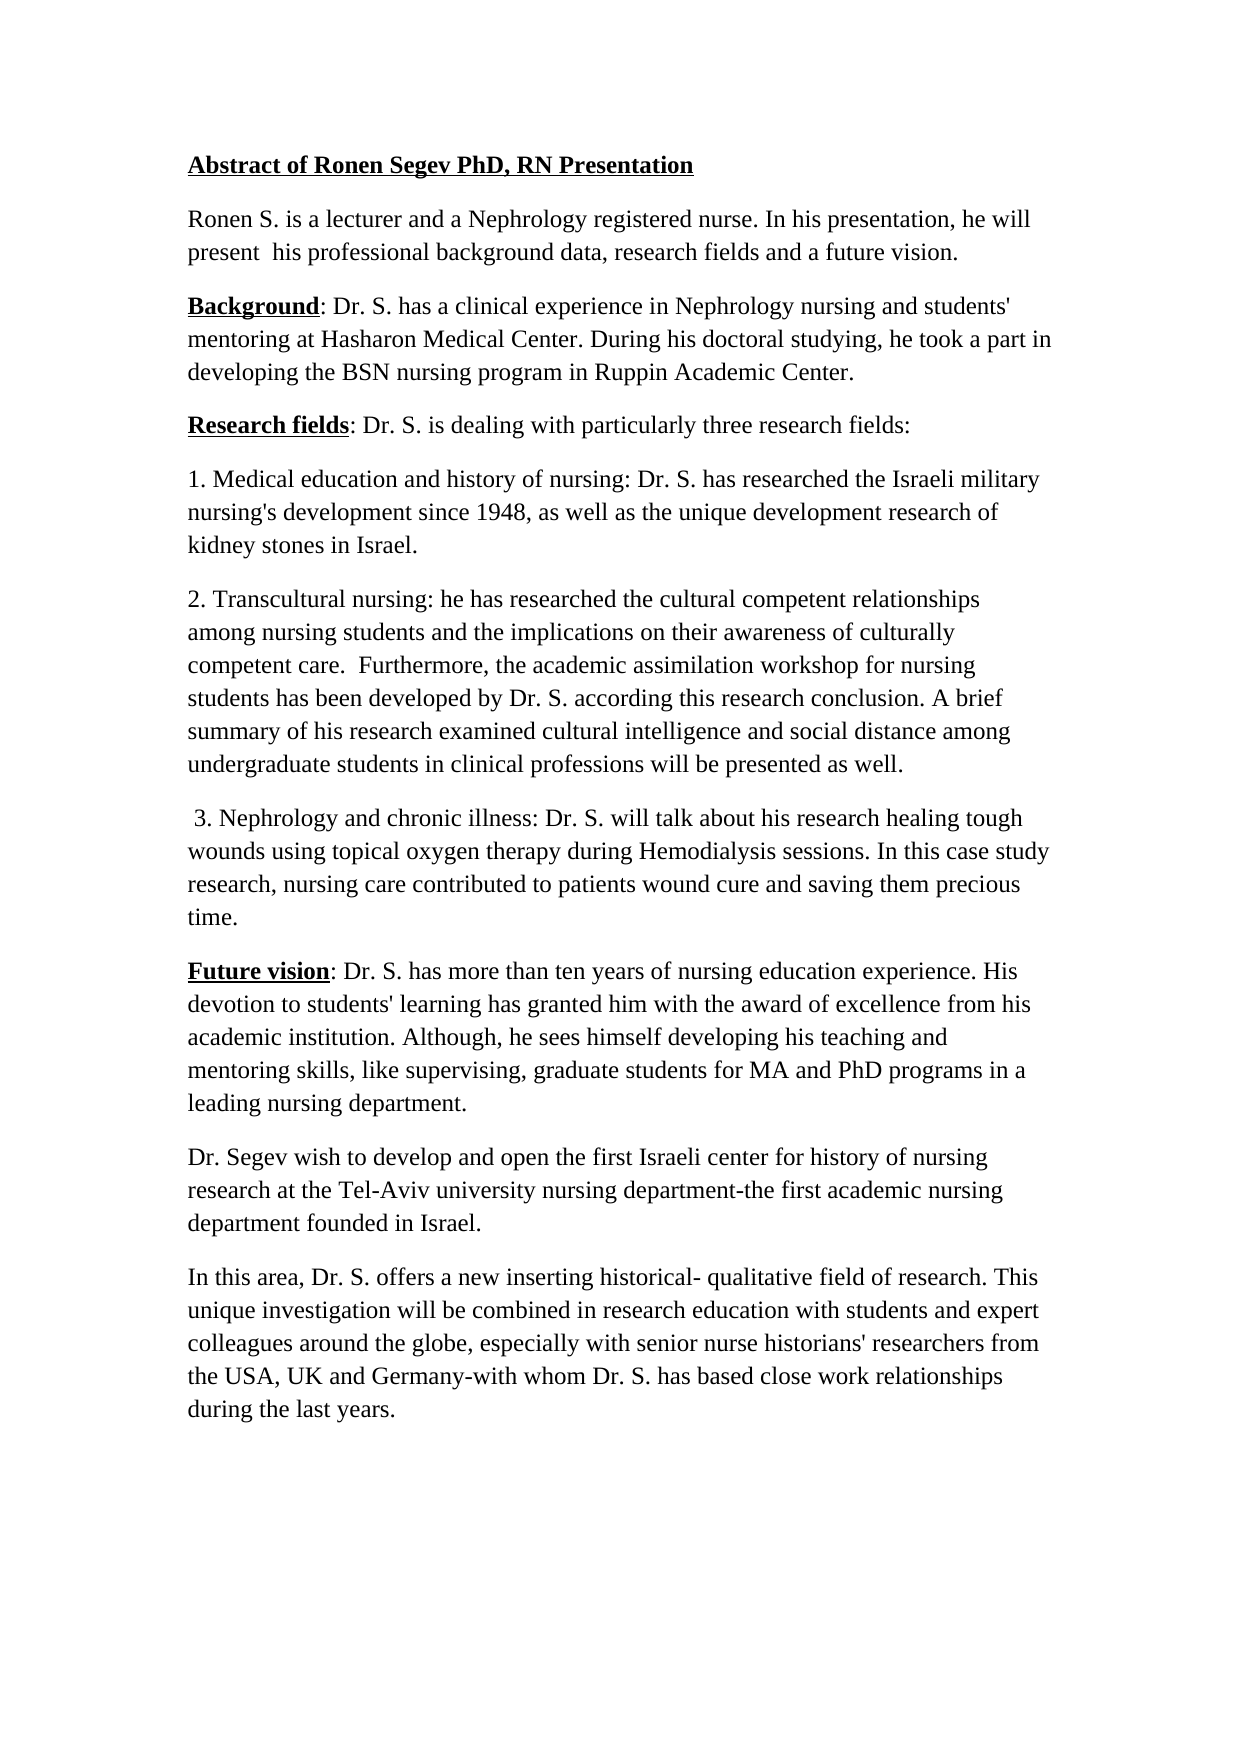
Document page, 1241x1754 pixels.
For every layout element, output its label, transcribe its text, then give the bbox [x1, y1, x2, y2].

text Future vision: Dr. S. has more than ten years of nursing education experience. His devotion to students' learning has granted him with the award of excellence from his academic institution. Although, he sees himself developing his teaching and mentoring skills, like supervising, graduate students for MA and PhD programs in a leading nursing department. [187, 956, 1053, 1117]
text Dr. Segev wish to develop and open the first Israeli center for history of nursing research at the Tel-Aviv university nursing department-the first academic nursing department founded in Israel. [187, 1142, 1053, 1237]
text 3. Nephrology and chronic illness: Dr. S. will talk about his research healing tough wounds using topical oxygen therapy during Hemodialysis sessions. In this case study research, nursing care contributed to patients wound cure and saving them precious time. [187, 803, 1053, 931]
text Abstract of Ronen Segev PhD, RN Presentation [187, 150, 1053, 179]
text Ronen S. is a lecturer and a Nephrology registered nurse. In his presentation, he will present his professional background data, research fields and a future vision. [187, 204, 1053, 266]
text In this area, Dr. S. offers a new inserting historical- qualitative field of research. This unique investigation will be combined in research education with students and expert colleagues around the globe, especially with senior nurse historians' researchers from the USA, UK and Germany-with whom Dr. S. has based close work relationships during the last years. [187, 1262, 1053, 1423]
text Background: Dr. S. has a clinical experience in Nephrology nursing and students' mentoring at Hasharon Medical Center. During his doctoral studying, he took a part in developing the BSN nursing program in Ruppin Academic Center. [187, 291, 1053, 386]
text 1. Medical education and history of nursing: Dr. S. has researched the Israeli military nursing's development since 1948, as well as the unique development research of kidney stones in Israel. [187, 464, 1053, 559]
text Research fields: Dr. S. is dealing with particularly three research fields: [187, 411, 1053, 439]
text 2. Transcultural nursing: he has researched the cultural competent relationships among nursing students and the implications on their awareness of culturally competent care. Furthermore, the academic assimilation workshop for nursing students has been developed by Dr. S. according this research conclusion. A brief summary of his research examined cultural intelligence and social distance among undergraduate students in clinical professions will be presented as well. [187, 584, 1053, 778]
